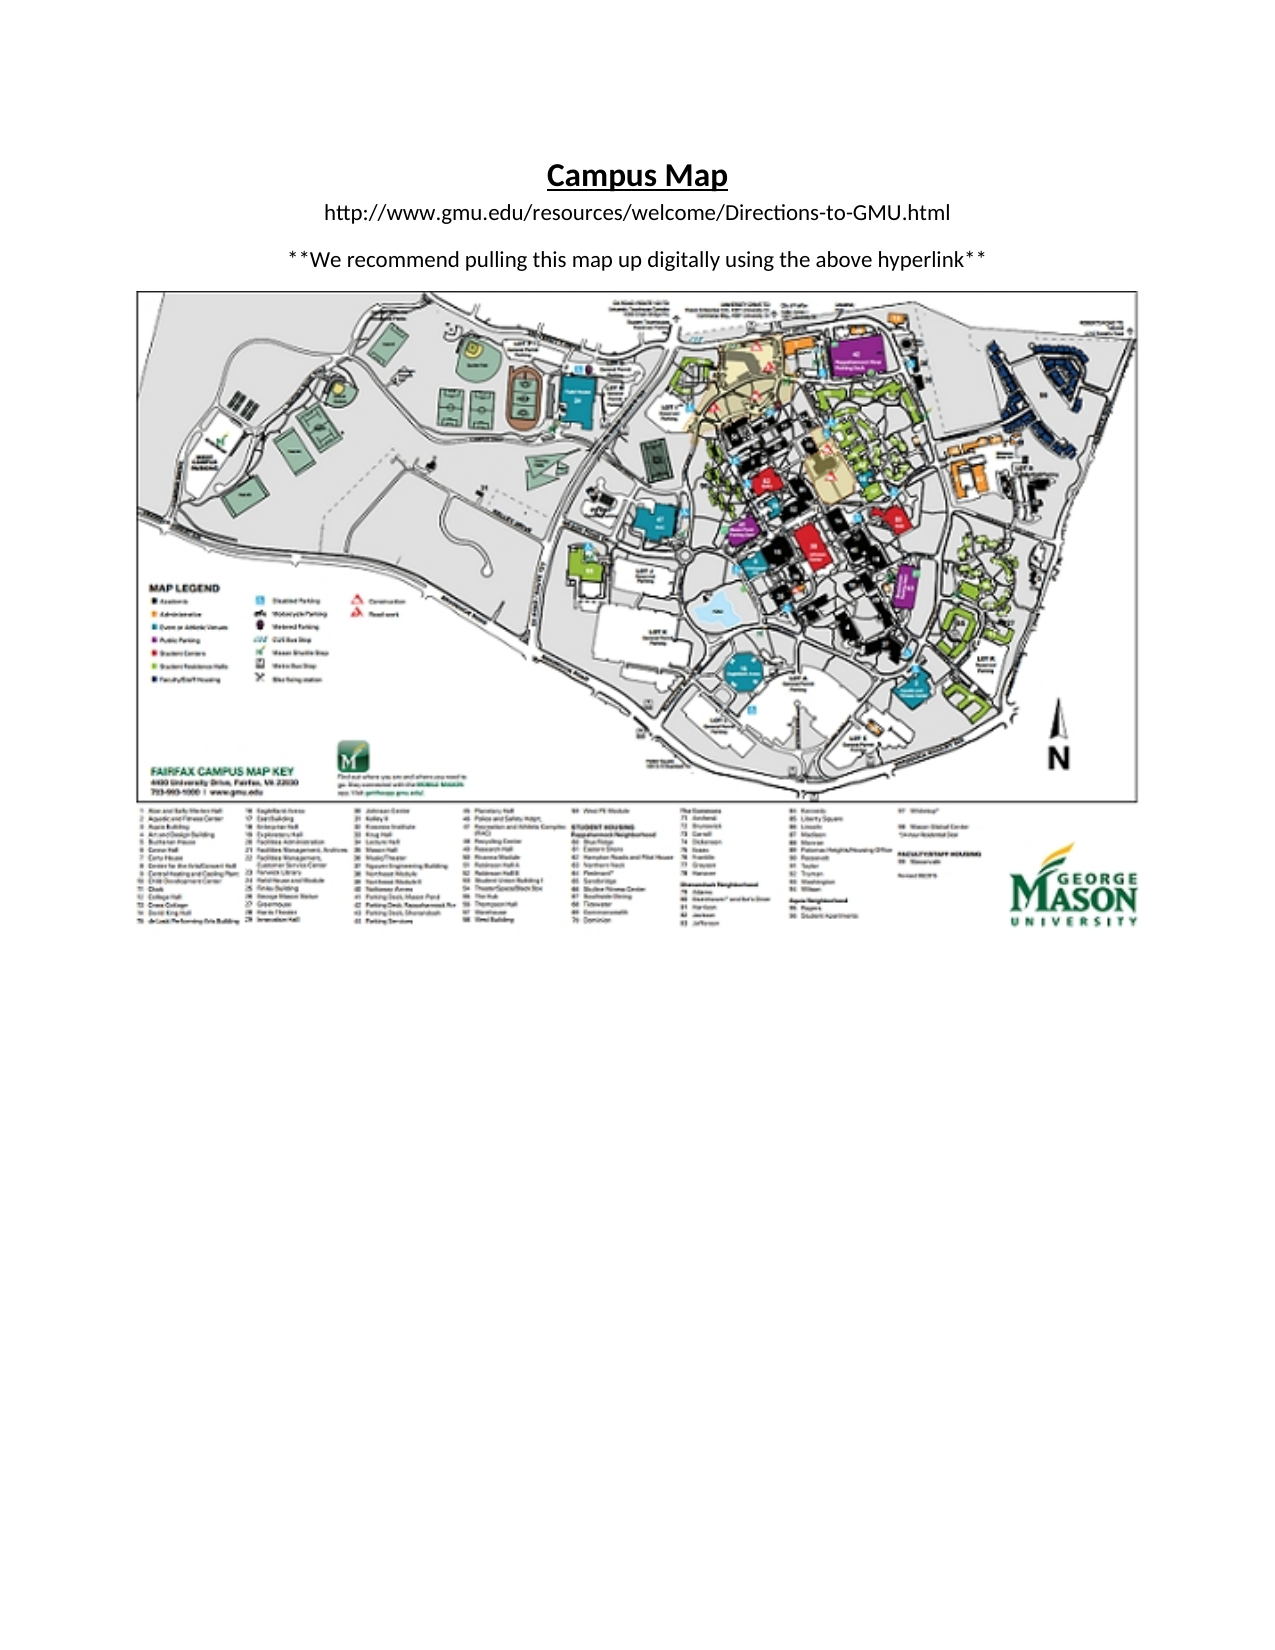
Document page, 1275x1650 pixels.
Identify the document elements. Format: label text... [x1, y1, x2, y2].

subtitle Campus Map [112, 154, 1162, 195]
text **We recommend pulling this map up digitally using the above hyperlink** [112, 245, 1162, 273]
picture [135, 291, 1140, 935]
text http://www.gmu.edu/resources/welcome/Directions-to-GMU.html [112, 198, 1162, 226]
